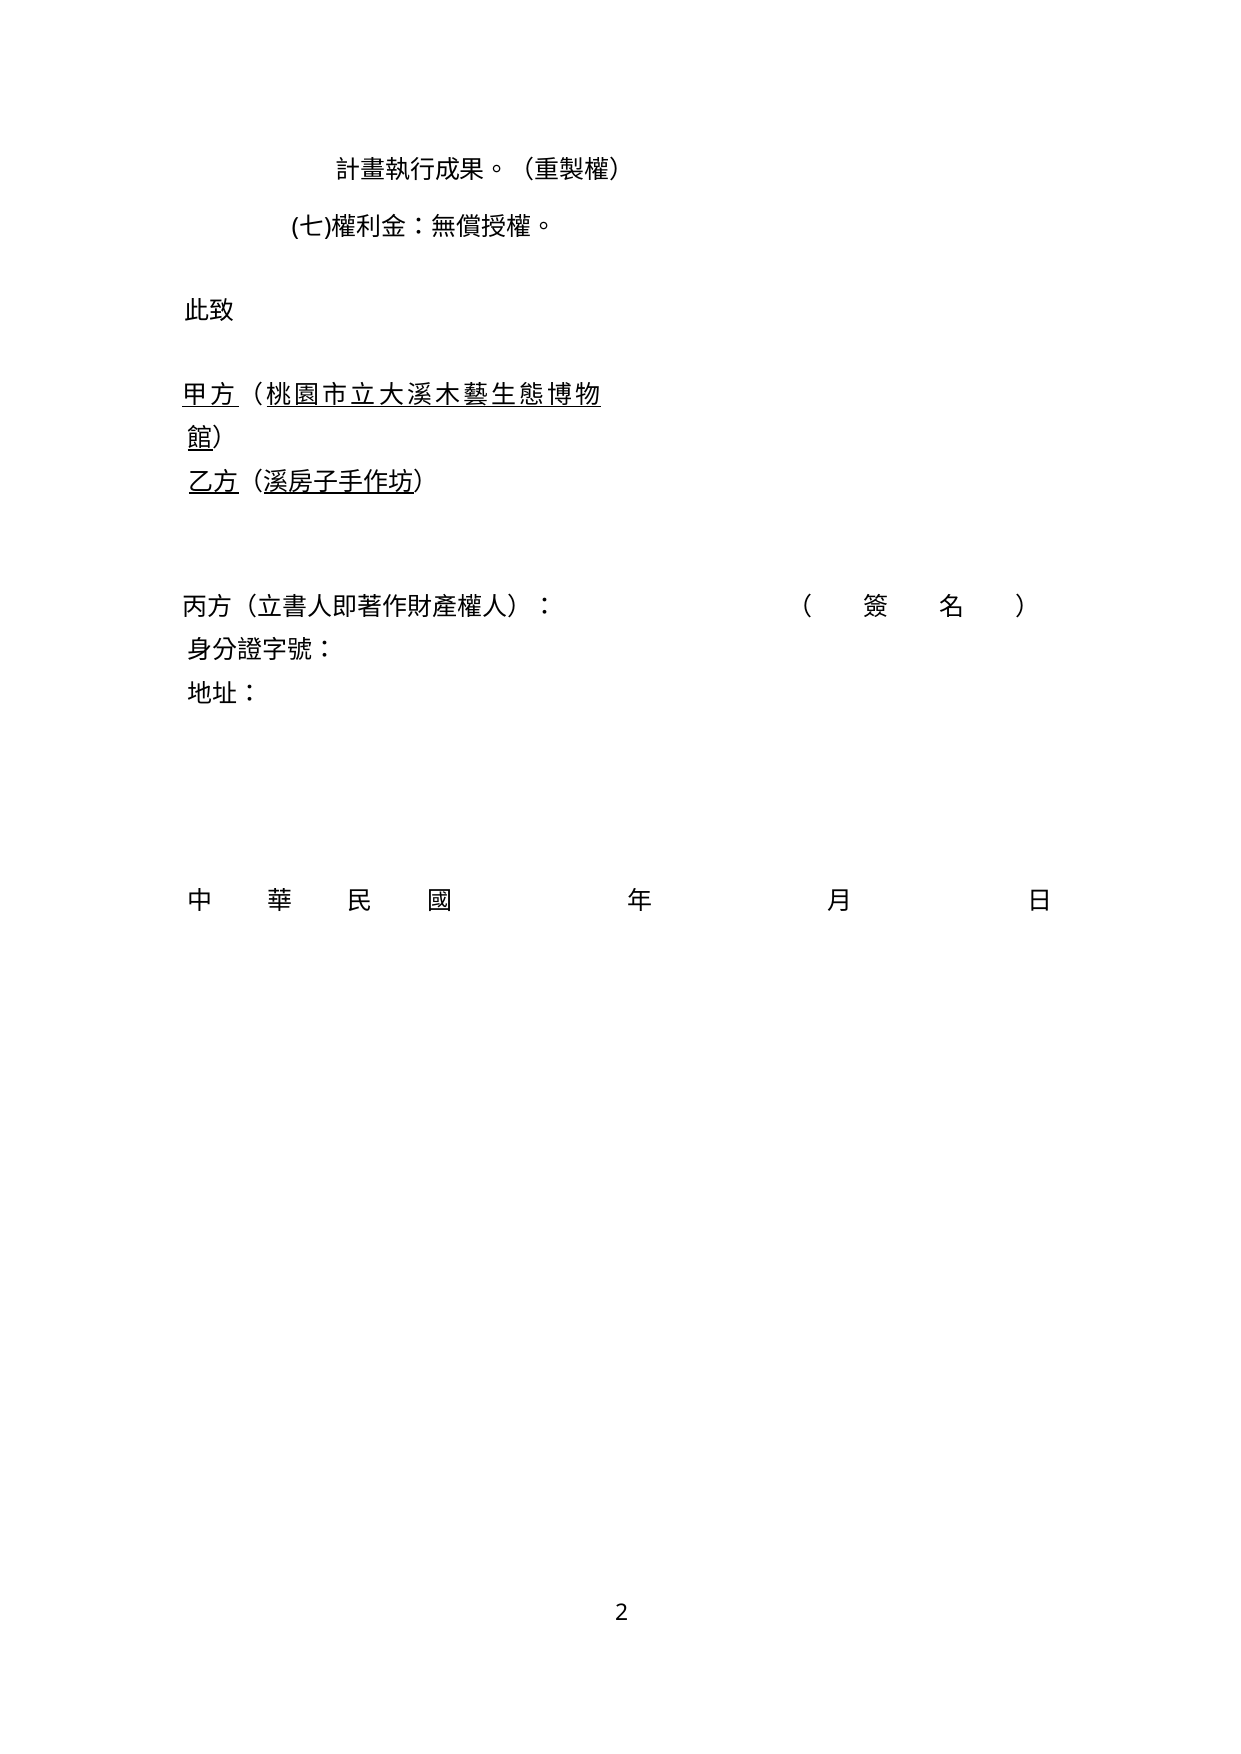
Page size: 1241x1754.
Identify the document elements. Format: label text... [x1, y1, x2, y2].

text 甲方（桃園市立大溪木藝生態博物館） [182, 374, 601, 454]
text 中 華 民 國 年 月 日 [187, 880, 1053, 916]
text (七)權利金：無償授權。 [188, 206, 839, 242]
text 丙方（立書人即著作財產權人）： （簽名） 身分證字號： [182, 586, 1040, 666]
text 地址： [187, 673, 1053, 709]
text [291, 150, 1055, 186]
text 乙方（溪房子手作坊） [182, 461, 601, 498]
text 此致 [184, 290, 1053, 326]
